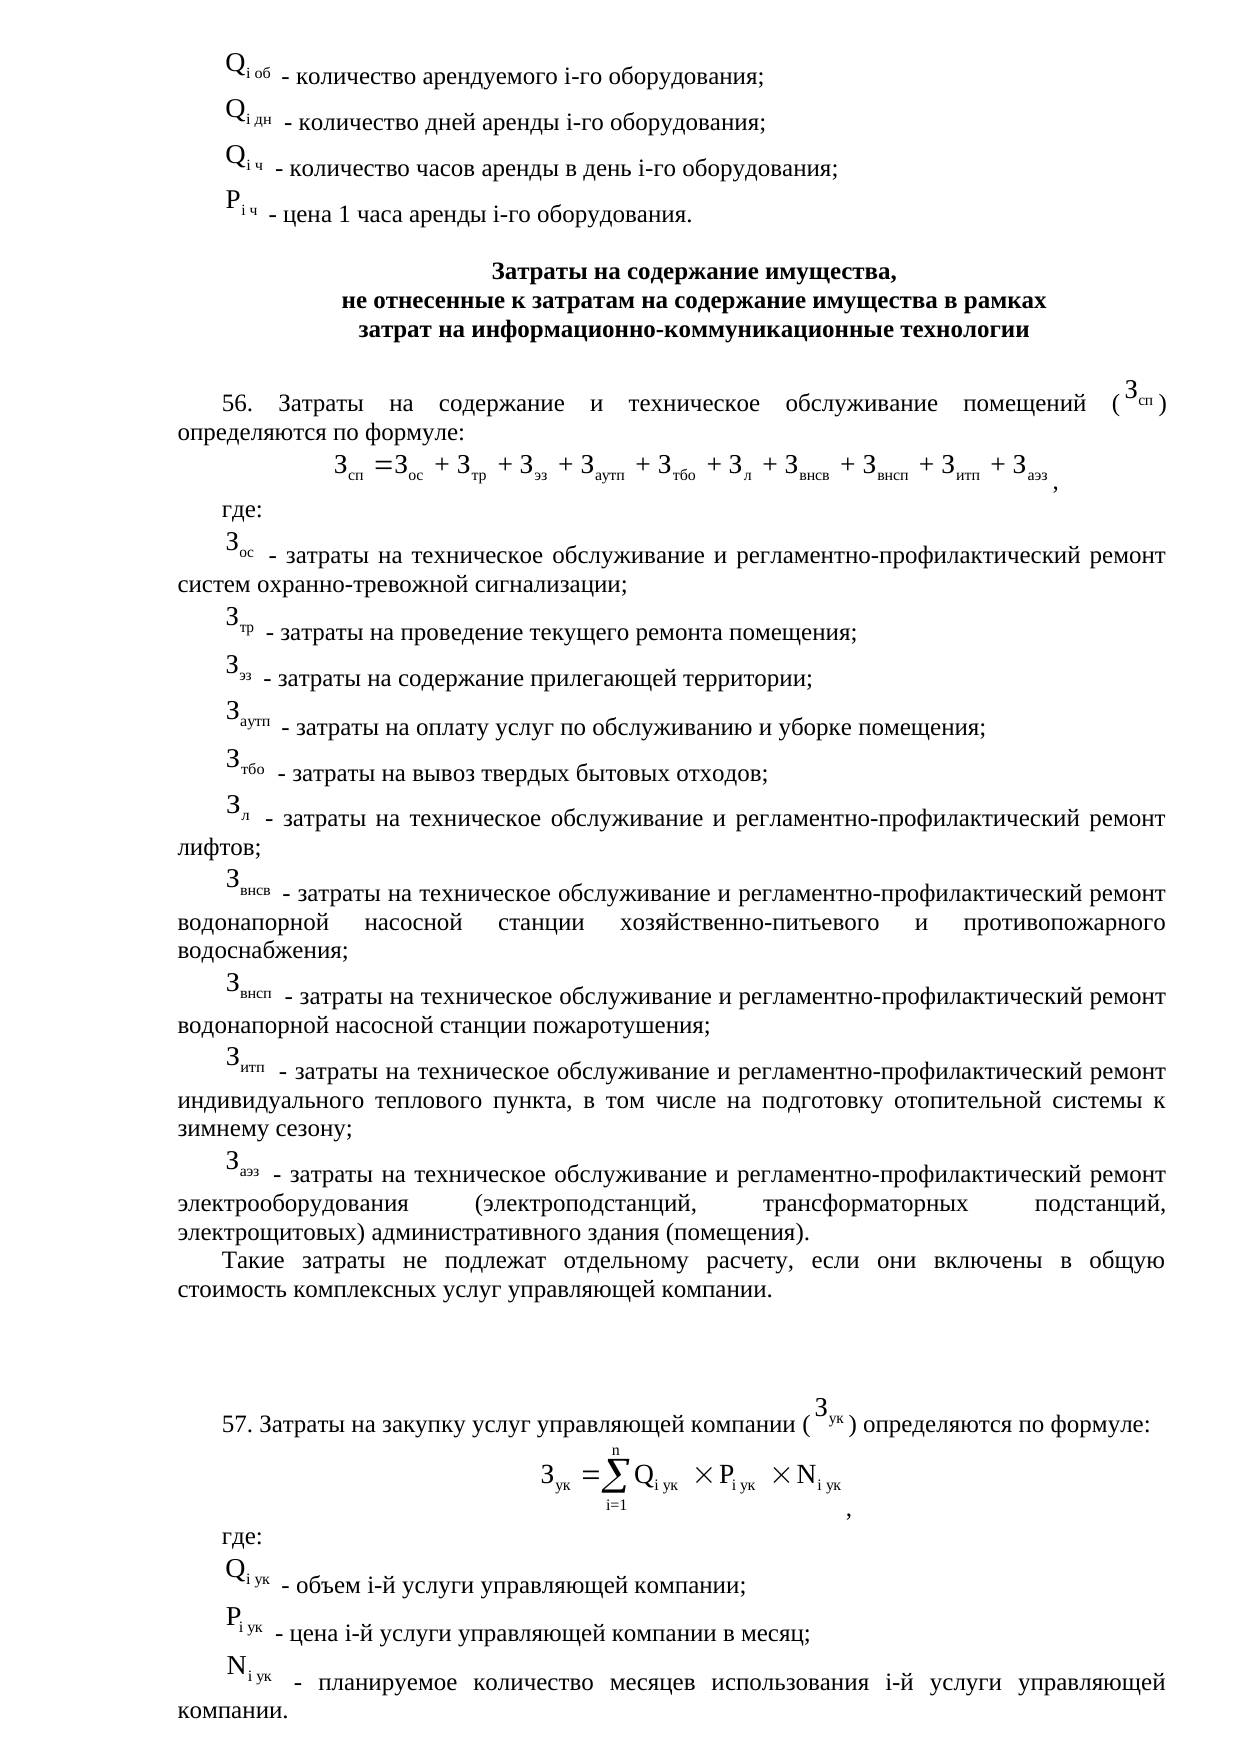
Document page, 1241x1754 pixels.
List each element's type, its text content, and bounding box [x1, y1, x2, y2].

text 57. Затраты на закупку услуг управляющей компании () определяются по формуле: [177, 1389, 1167, 1438]
text 56. Затраты на содержание и техническое обслуживание помещений () определяются по формуле: [177, 371, 1167, 446]
text - цена 1 часа аренды i-го оборудования. [177, 182, 1167, 228]
text Затраты на содержание имущества, [177, 256, 1167, 285]
text где: [177, 1521, 1167, 1550]
text - планируемое количество месяцев использования i-й услуги управляющей компании. [177, 1647, 1167, 1724]
text - количество часов аренды в день i-го оборудования; [177, 136, 1167, 182]
text затрат на информационно-коммуникационные технологии [177, 314, 1167, 343]
text где: [177, 494, 1167, 523]
text - затраты на техническое обслуживание и регламентно-профилактический ремонт систем охранно-тревожной сигнализации; [177, 523, 1167, 598]
text - затраты на техническое обслуживание и регламентно-профилактический ремонт электрооборудования (электроподстанций, трансформаторных подстанций, электрощитовых) административного здания (помещения). [177, 1142, 1167, 1246]
text - затраты на оплату услуг по обслуживанию и уборке помещения; [177, 692, 1167, 741]
text - цена i-й услуги управляющей компании в месяц; [177, 1598, 1167, 1647]
text - количество арендуемого i-го оборудования; [177, 44, 1167, 90]
text - затраты на техническое обслуживание и регламентно-профилактический ремонт водонапорной насосной станции хозяйственно-питьевого и противопожарного водоснабжения; [177, 861, 1167, 964]
text - затраты на техническое обслуживание и регламентно-профилактический ремонт лифтов; [177, 786, 1167, 861]
text , [177, 1438, 1167, 1521]
text - затраты на содержание прилегающей территории; [177, 646, 1167, 692]
text не отнесенные к затратам на содержание имущества в рамках [177, 285, 1167, 314]
text - затраты на техническое обслуживание и регламентно-профилактический ремонт индивидуального теплового пункта, в том числе на подготовку отопительной системы к зимнему сезону; [177, 1039, 1167, 1142]
text Такие затраты не подлежат отдельному расчету, если они включены в общую стоимость комплексных услуг управляющей компании. [177, 1246, 1167, 1303]
text , [177, 446, 1167, 494]
text - затраты на техническое обслуживание и регламентно-профилактический ремонт водонапорной насосной станции пожаротушения; [177, 964, 1167, 1039]
text - затраты на проведение текущего ремонта помещения; [177, 598, 1167, 646]
text - количество дней аренды i-го оборудования; [177, 90, 1167, 136]
text - затраты на вывоз твердых бытовых отходов; [177, 741, 1167, 786]
text - объем i-й услуги управляющей компании; [177, 1550, 1167, 1598]
